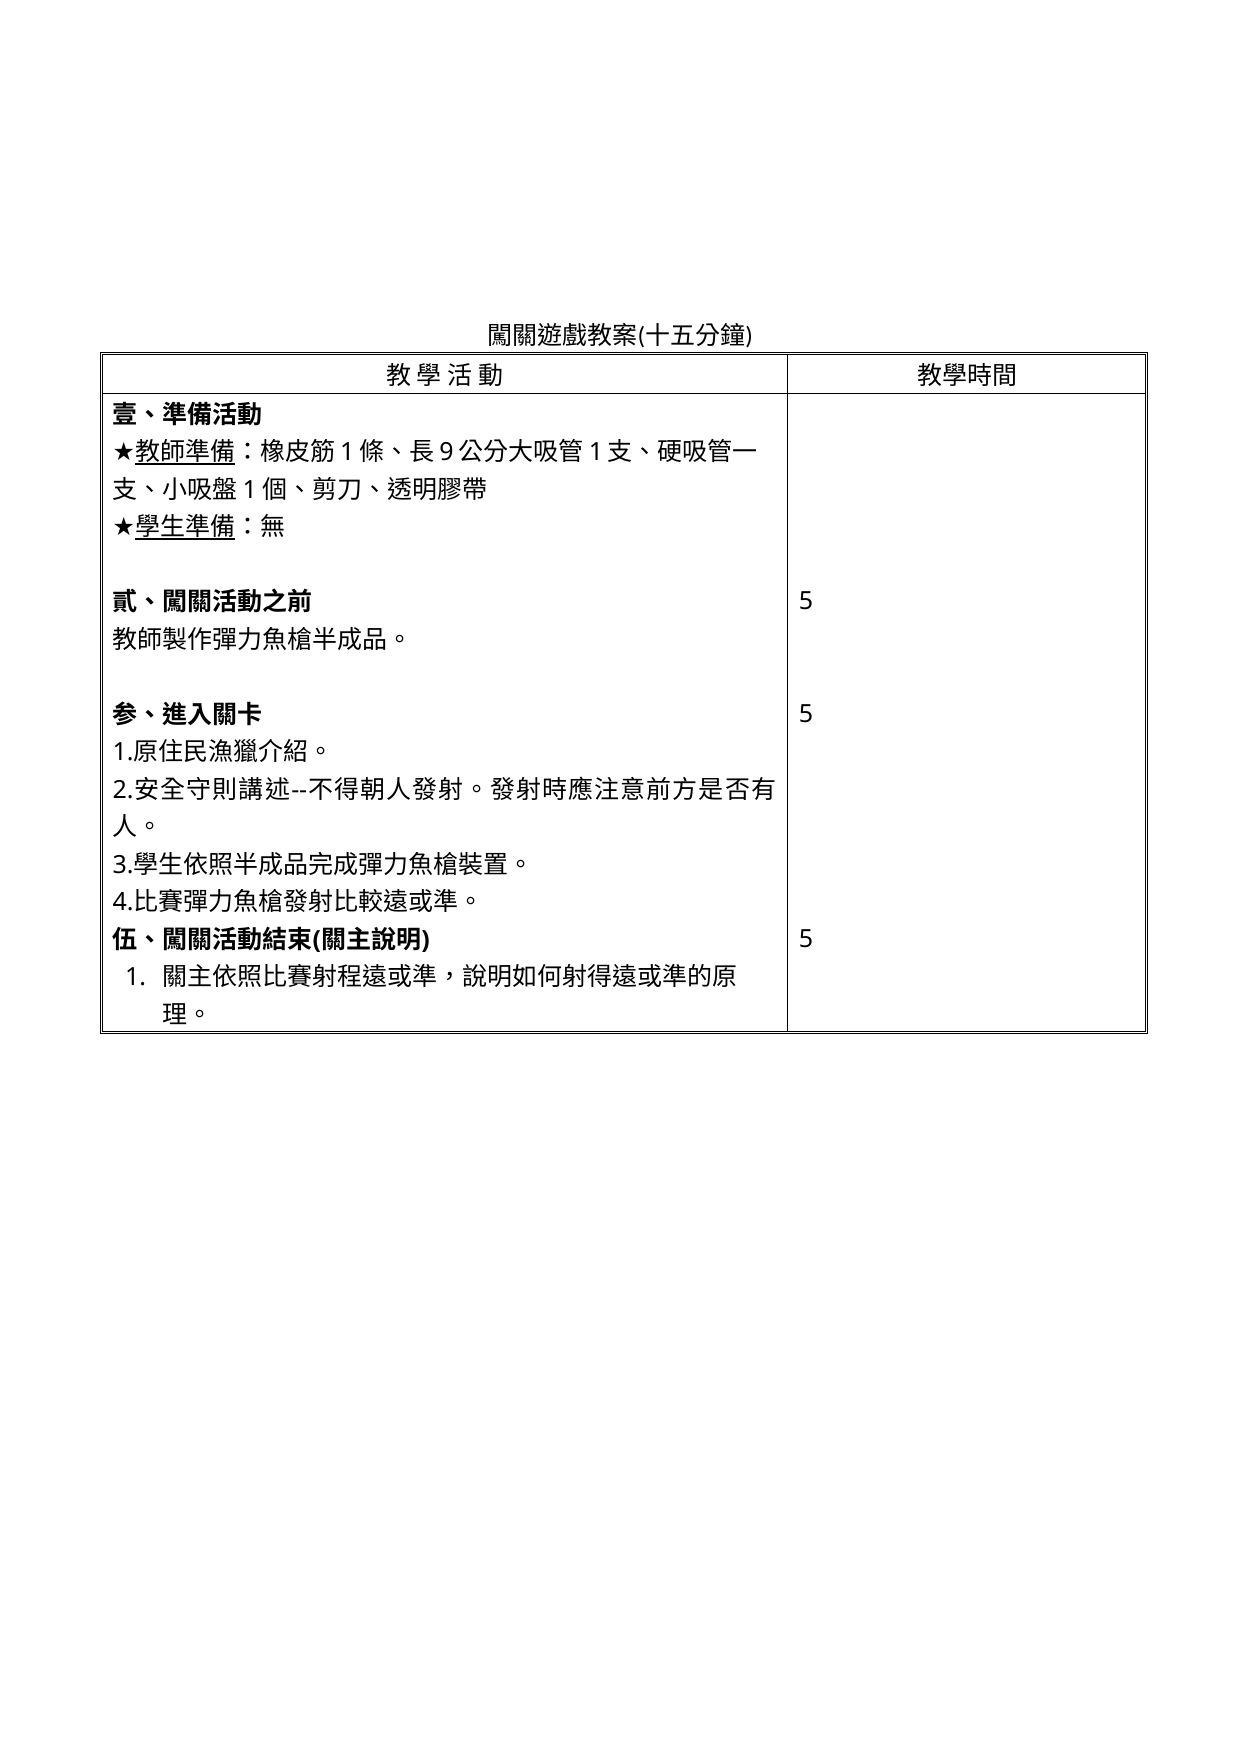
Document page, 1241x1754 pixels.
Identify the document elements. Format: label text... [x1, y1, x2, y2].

text 闖關遊戲教案(十五分鐘) [112, 314, 1128, 352]
table_header 教學時間 [788, 355, 1145, 393]
table_cell 壹、準備活動 ★教師準備：橡皮筋1條、長9公分大吸管1支、硬吸管一支、小吸盤1個、剪刀、透明膠帶 ★學生準備：無 貳、闖關活動之前 教師製作彈力魚槍半成品。 参、進入關卡 1.原住民漁獵介紹。 2.安全守則講述--不得朝人發射。發射時應注意前方是否有人。 3.學生依照半成品完成彈力魚槍裝置。 4.比賽彈力魚槍發射比較遠或準。 伍、闖關活動結束(關主說明) 關主依照比賽射程遠或準，說明如何射得遠或準的原理。 [103, 394, 787, 1031]
table_cell 5 5 5 [788, 394, 1145, 1031]
table_header 教 學 活 動 [103, 355, 787, 393]
